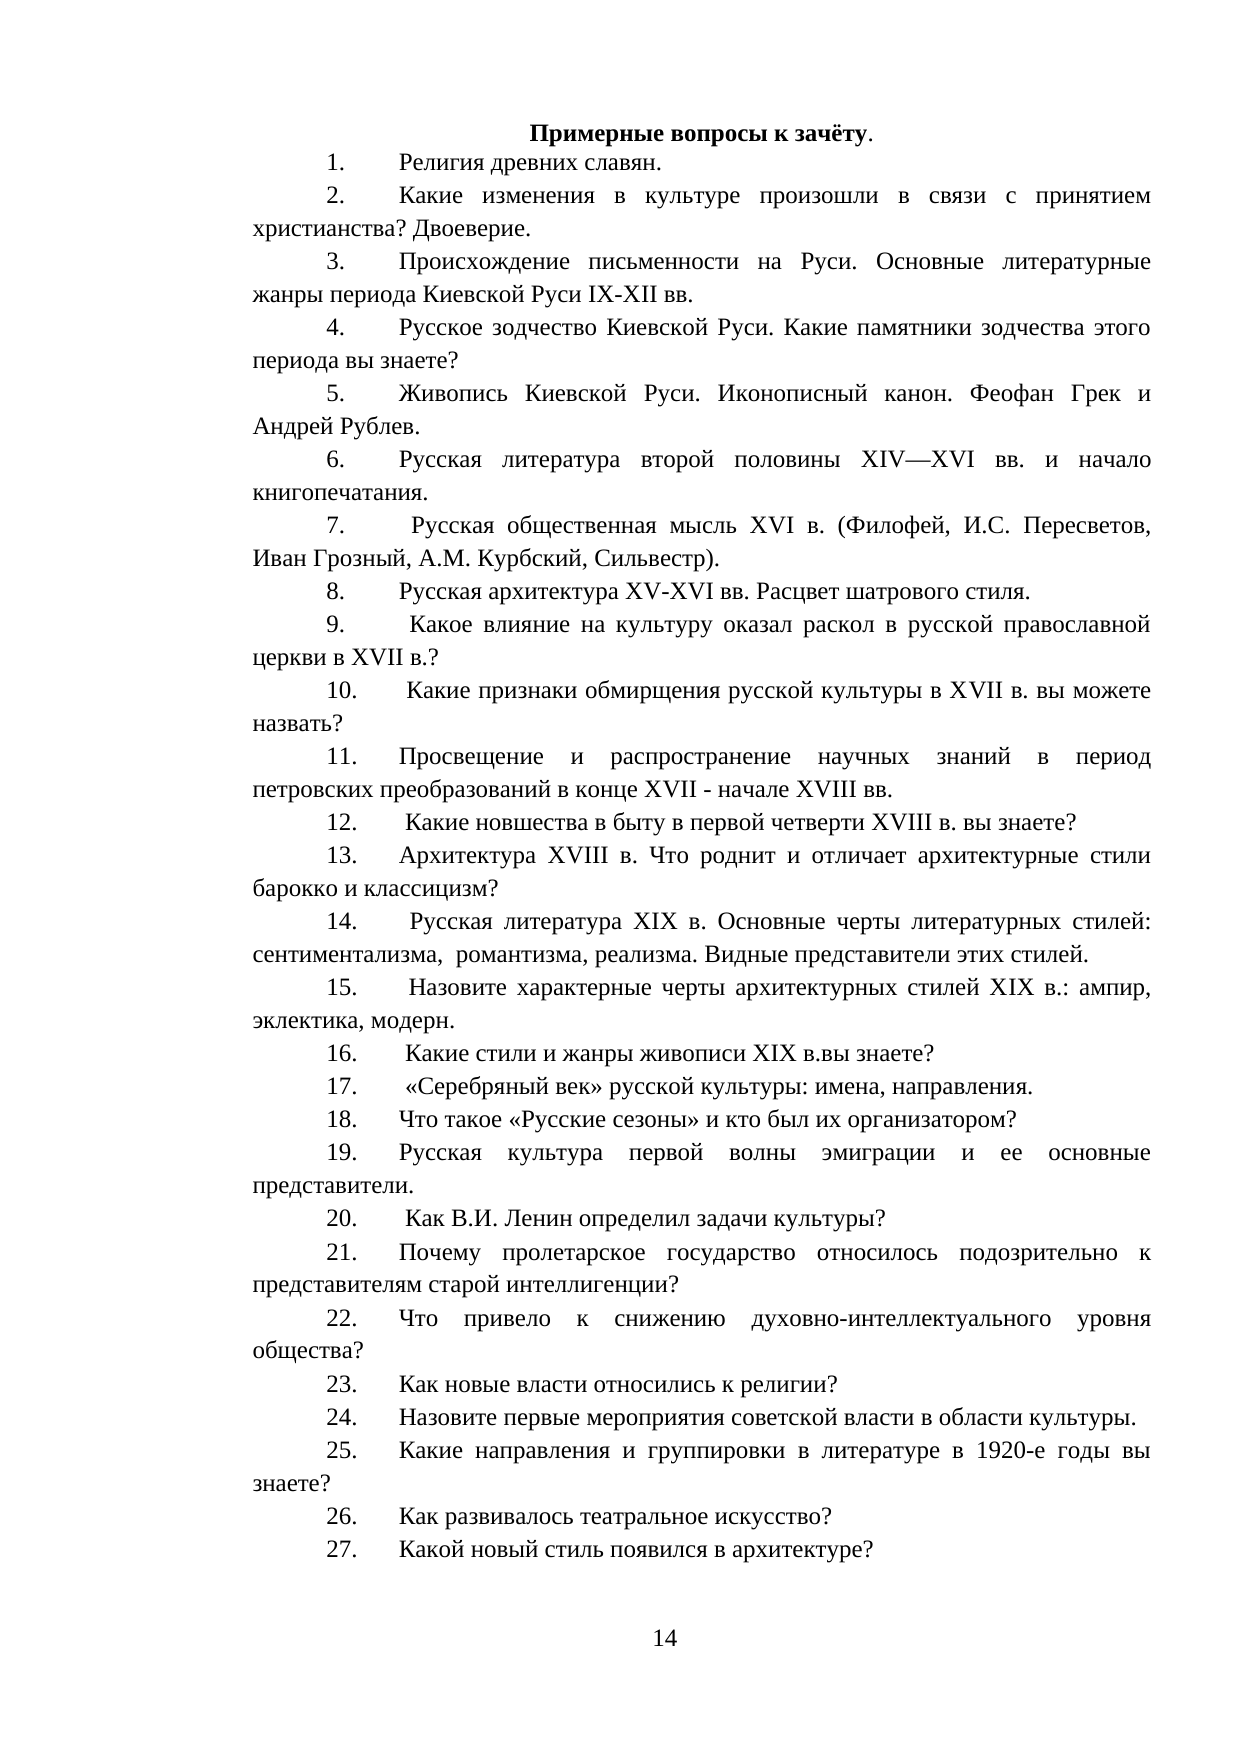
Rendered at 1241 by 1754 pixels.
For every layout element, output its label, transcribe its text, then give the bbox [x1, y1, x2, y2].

list Какие признаки обмирщения русской культуры в ХVII в. вы можете назвать? [252, 675, 1152, 737]
list Русская литература ХIХ в. Основные черты литературных стилей: сентиментализма, романтизма, реализма. Видные представители этих стилей. [252, 906, 1152, 968]
list Назовите первые мероприятия советской власти в области культуры. [252, 1402, 1152, 1430]
list Русская общественная мысль ХVI в. (Филофей, И.С. Пересветов, Иван Грозный, А.М. Курбский, Сильвестр). [252, 510, 1152, 572]
list Религия древних славян. [252, 147, 1152, 176]
list Русская культура первой волны эмиграции и ее основные представители. [252, 1137, 1152, 1199]
list Как новые власти относились к религии? [252, 1369, 1152, 1397]
list Как В.И. Ленин определил задачи культуры? [252, 1203, 1152, 1232]
list Как развивалось театральное искусство? [252, 1501, 1152, 1529]
list Какое влияние на культуру оказал раскол в русской православной церкви в ХVII в.? [252, 609, 1152, 671]
list Архитектура ХVIII в. Что роднит и отличает архитектурные стили барокко и классицизм? [252, 840, 1152, 902]
list Какие направления и группировки в литературе в 1920-е годы вы знаете? [252, 1435, 1152, 1496]
list Какие новшества в быту в первой четверти ХVIII в. вы знаете? [252, 807, 1152, 836]
list Какой новый стиль появился в архитектуре? [252, 1534, 1152, 1562]
list Русское зодчество Киевской Руси. Какие памятники зодчества этого периода вы знаете? [252, 312, 1152, 374]
list Что привело к снижению духовно-интеллектуального уровня общества? [252, 1303, 1152, 1364]
list Почему пролетарское государство относилось подозрительно к представителям старой интеллигенции? [252, 1237, 1152, 1298]
list Просвещение и распространение научных знаний в период петровских преобразований в конце ХVII - начале ХVIII вв. [252, 741, 1152, 803]
list Русская литература второй половины ХIV—ХVI вв. и начало книгопечатания. [252, 444, 1152, 506]
list Какие стили и жанры живописи ХIХ в.вы знаете? [252, 1038, 1152, 1067]
list Живопись Киевской Руси. Иконописный канон. Феофан Грек и Андрей Рублев. [252, 378, 1152, 440]
list Что такое «Русские сезоны» и кто был их организатором? [252, 1104, 1152, 1133]
list Какие изменения в культуре произошли в связи с принятием христианства? Двоеверие. [252, 180, 1152, 242]
list Назовите характерные черты архитектурных стилей ХIХ в.: ампир, эклектика, модерн. [252, 972, 1152, 1034]
list Русская архитектура ХV-ХVI вв. Расцвет шатрового стиля. [252, 576, 1152, 605]
text Примерные вопросы к зачёту. [177, 118, 1152, 147]
list «Серебряный век» русской культуры: имена, направления. [252, 1071, 1152, 1100]
list Происхождение письменности на Руси. Основные литературные жанры периода Киевской Руси IХ-ХII вв. [252, 246, 1152, 308]
